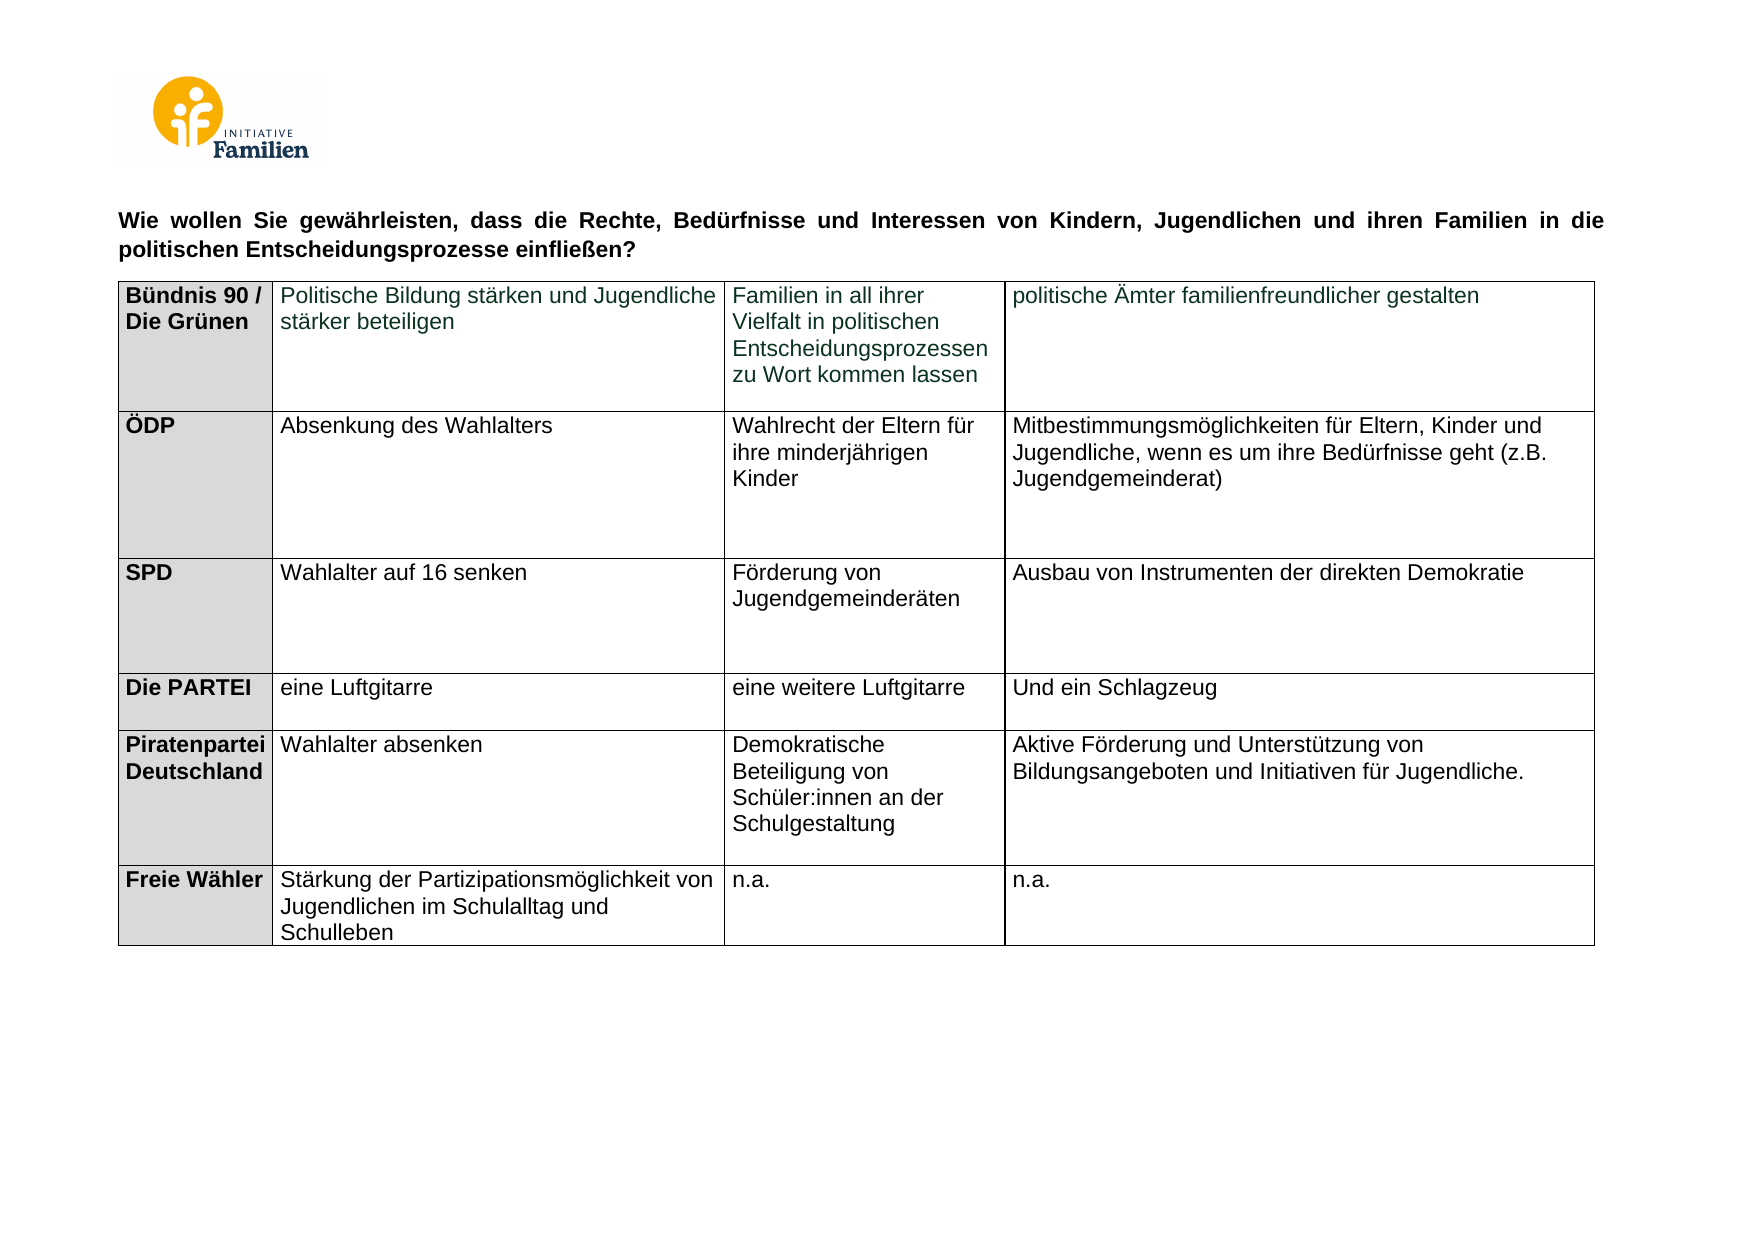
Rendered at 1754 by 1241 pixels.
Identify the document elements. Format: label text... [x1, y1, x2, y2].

table_cell Mitbestimmungsmöglichkeiten für Eltern, Kinder und Jugendliche, wenn es um ihre Bedürfnisse geht (z.B. Jugendgemeinderat) [1006, 412, 1594, 558]
table_cell Wahlalter absenken [273, 731, 724, 865]
table_cell Und ein Schlagzeug [1006, 674, 1594, 730]
table_header politische Ämter familienfreundlicher gestalten [1006, 282, 1594, 411]
table_cell eine weitere Luftgitarre [725, 674, 1004, 730]
table_cell Die PARTEI [119, 674, 272, 730]
table_header Familien in all ihrer Vielfalt in politischen Entscheidungsprozessen zu Wort kommen lassen [725, 282, 1004, 411]
table_header Politische Bildung stärken und Jugendliche stärker beteiligen [273, 282, 724, 411]
table_cell Piratenpartei Deutschland [119, 731, 272, 865]
table_cell SPD [119, 559, 272, 673]
table_header Bündnis 90 / Die Grünen [119, 282, 272, 411]
table_cell Freie Wähler [119, 866, 272, 945]
table_cell Stärkung der Partizipationsmöglichkeit von Jugendlichen im Schulalltag und Schulleben [273, 866, 724, 945]
table_cell ÖDP [119, 412, 272, 558]
table_cell Wahlalter auf 16 senken [273, 559, 724, 673]
table_cell Ausbau von Instrumenten der direkten Demokratie [1006, 559, 1594, 673]
table_cell Demokratische Beteiligung von Schüler:innen an der Schulgestaltung [725, 731, 1004, 865]
picture [118, 73, 324, 163]
table_cell Aktive Förderung und Unterstützung von Bildungsangeboten und Initiativen für Jugendliche. [1006, 731, 1594, 865]
table_cell n.a. [725, 866, 1004, 945]
table_cell Absenkung des Wahlalters [273, 412, 724, 558]
table_cell eine Luftgitarre [273, 674, 724, 730]
table_cell Wahlrecht der Eltern für ihre minderjährigen Kinder [725, 412, 1004, 558]
table_cell Förderung von Jugendgemeinderäten [725, 559, 1004, 673]
text Wie wollen Sie gewährleisten, dass die Rechte, Bedürfnisse und Interessen von Kindern, Jugendlichen und ihren Familien in die politischen Entscheidungsprozesse einfließen? [118, 207, 1606, 262]
table_cell n.a. [1006, 866, 1594, 945]
